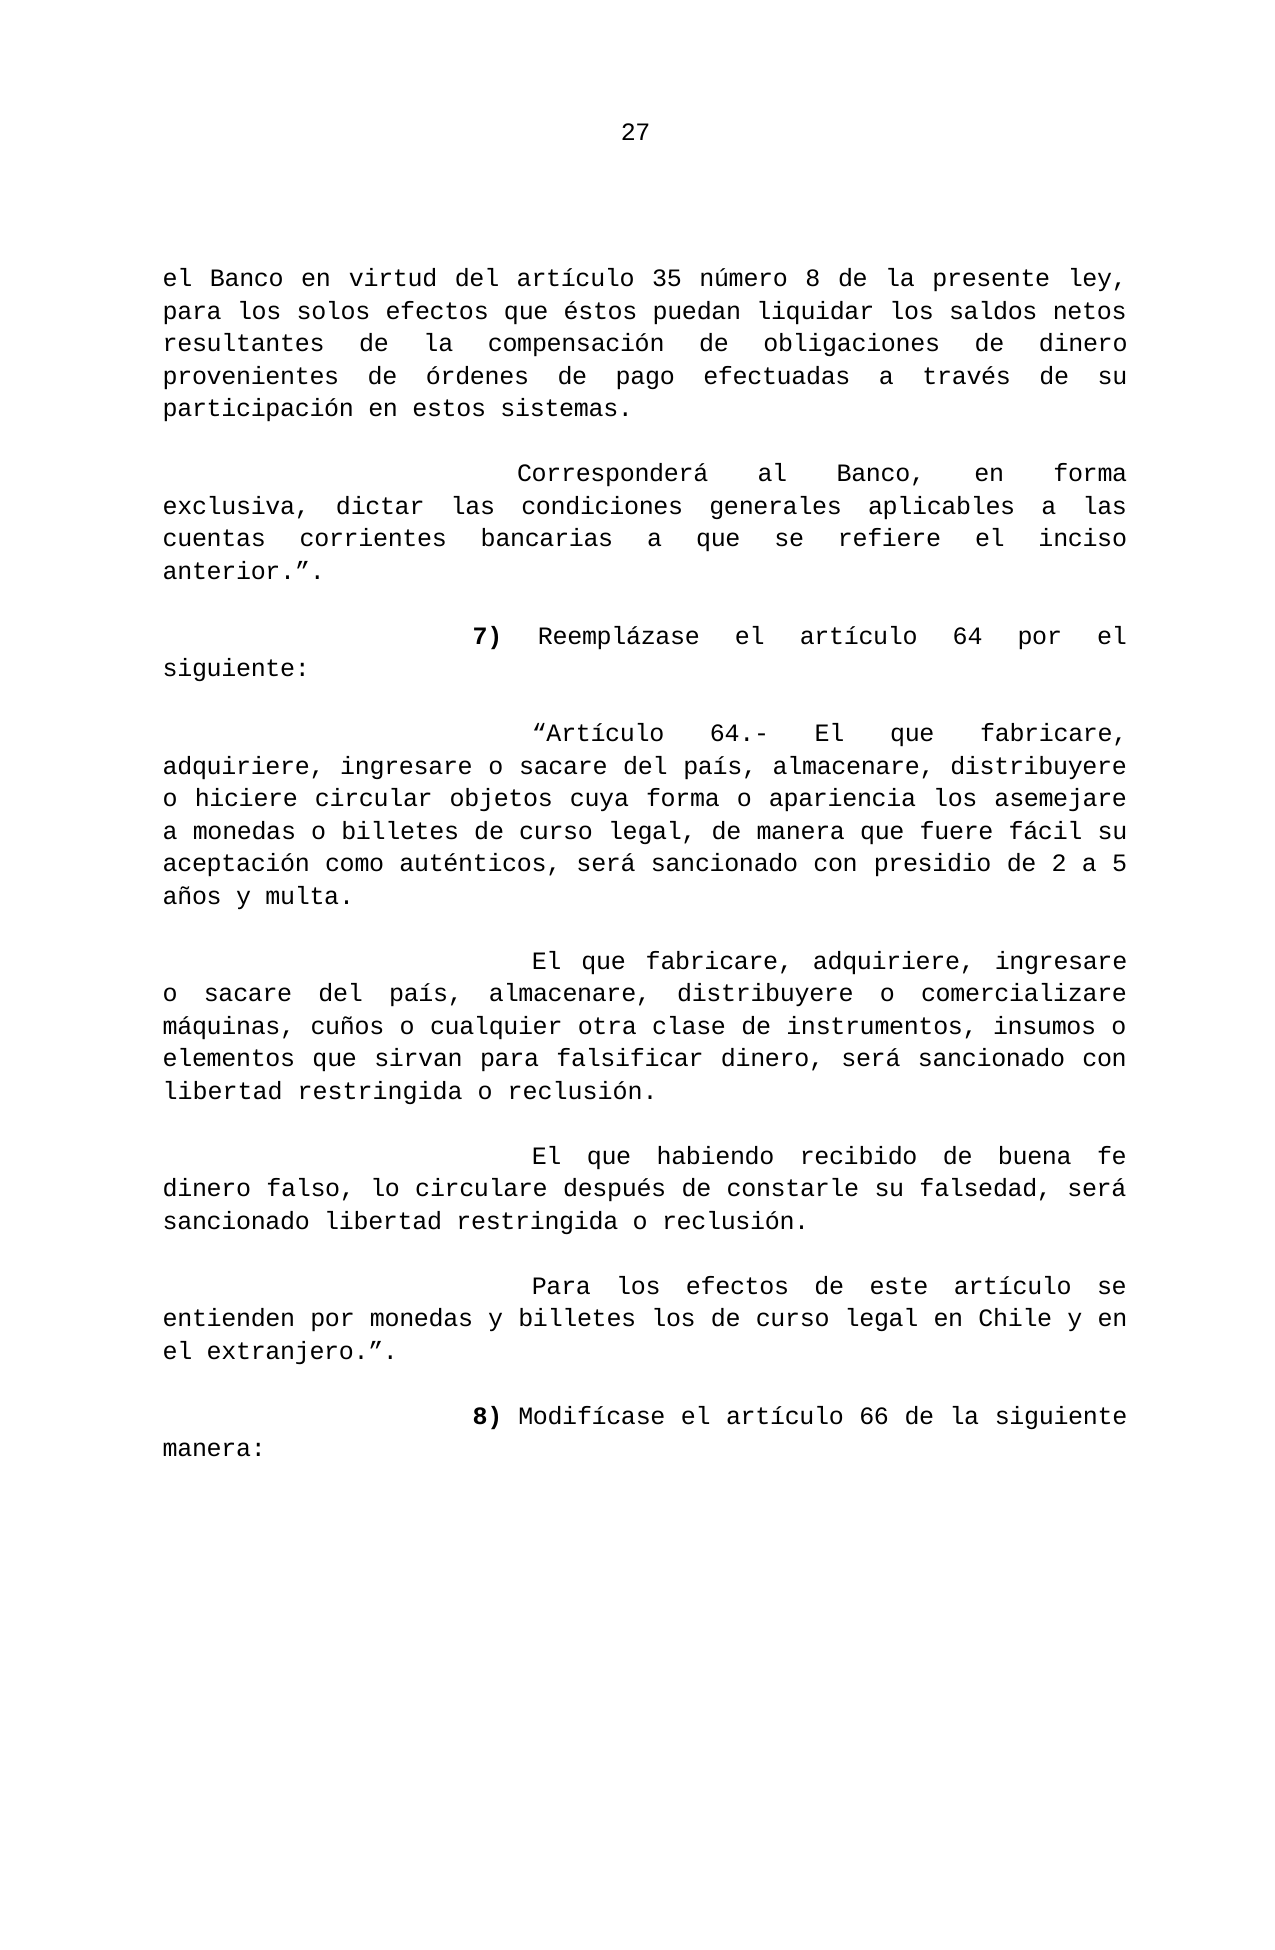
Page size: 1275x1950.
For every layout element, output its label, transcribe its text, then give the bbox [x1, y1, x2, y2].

text “Artículo 64.- El que fabricare, adquiriere, ingresare o sacare del país, almacenare, distribuyere o hiciere circular objetos cuya forma o apariencia los asemejare a monedas o billetes de curso legal, de manera que fuere fácil su aceptación como auténticos, será sancionado con presidio de 2 a 5 años y multa. [162, 721, 1127, 912]
text 8) Modifícase el artículo 66 de la siguiente manera: [162, 1403, 1127, 1464]
text El que habiendo recibido de buena fe dinero falso, lo circulare después de constarle su falsedad, será sancionado libertad restringida o reclusión. [162, 1143, 1127, 1237]
text El que fabricare, adquiriere, ingresare o sacare del país, almacenare, distribuyere o comercializare máquinas, cuños o cualquier otra clase de instrumentos, insumos o elementos que sirvan para falsificar dinero, será sancionado con libertad restringida o reclusión. [162, 948, 1127, 1107]
text 7) Reemplázase el artículo 64 por el siguiente: [162, 623, 1127, 684]
text Corresponderá al Banco, en forma exclusiva, dictar las condiciones generales aplicables a las cuentas corrientes bancarias a que se refiere el inciso anterior.”. [162, 461, 1127, 587]
text Para los efectos de este artículo se entienden por monedas y billetes los de curso legal en Chile y en el extranjero.”. [162, 1273, 1127, 1367]
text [162, 266, 1127, 424]
